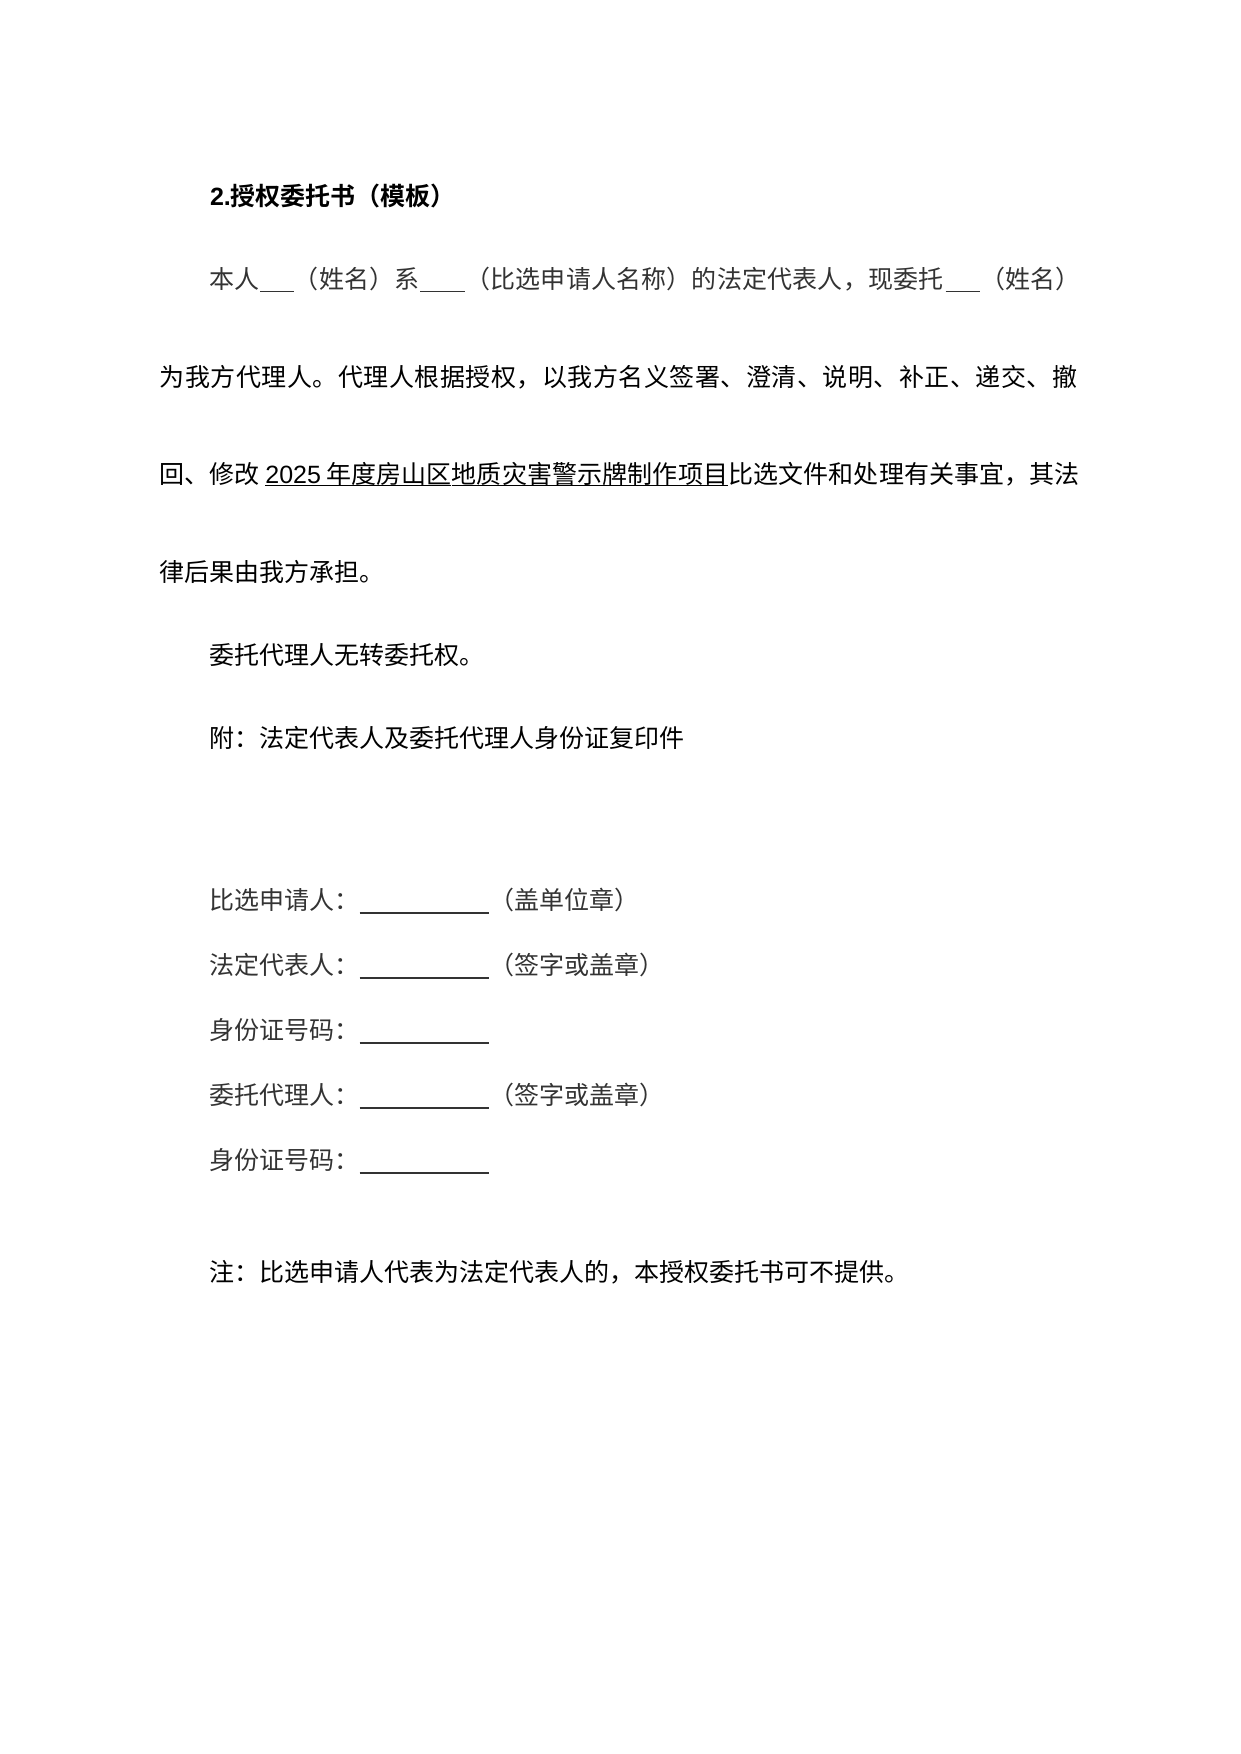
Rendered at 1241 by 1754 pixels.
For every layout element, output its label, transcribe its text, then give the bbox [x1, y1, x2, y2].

text 身份证号码： [159, 996, 1081, 1061]
text 本人 （姓名）系 （比选申请人名称）的法定代表人，现委托 （姓名）为我方代理人。代理人根据授权，以我方名义签署、澄清、说明、补正、递交、撤回、修改2025年度房山区地质灾害警示牌制作项目比选文件和处理有关事宜，其法律后果由我方承担。 [159, 245, 1081, 603]
text 委托代理人： （签字或盖章） [159, 1061, 1081, 1126]
text 比选申请人： （盖单位章） [159, 866, 1081, 931]
text 委托代理人无转委托权。 [159, 621, 1081, 686]
text 附：法定代表人及委托代理人身份证复印件 [159, 704, 1081, 769]
text 法定代表人： （签字或盖章） [159, 931, 1081, 996]
text 身份证号码： [159, 1126, 1081, 1191]
text 注：比选申请人代表为法定代表人的，本授权委托书可不提供。 [159, 1238, 1081, 1303]
text 2.授权委托书（模板） [159, 162, 1081, 227]
